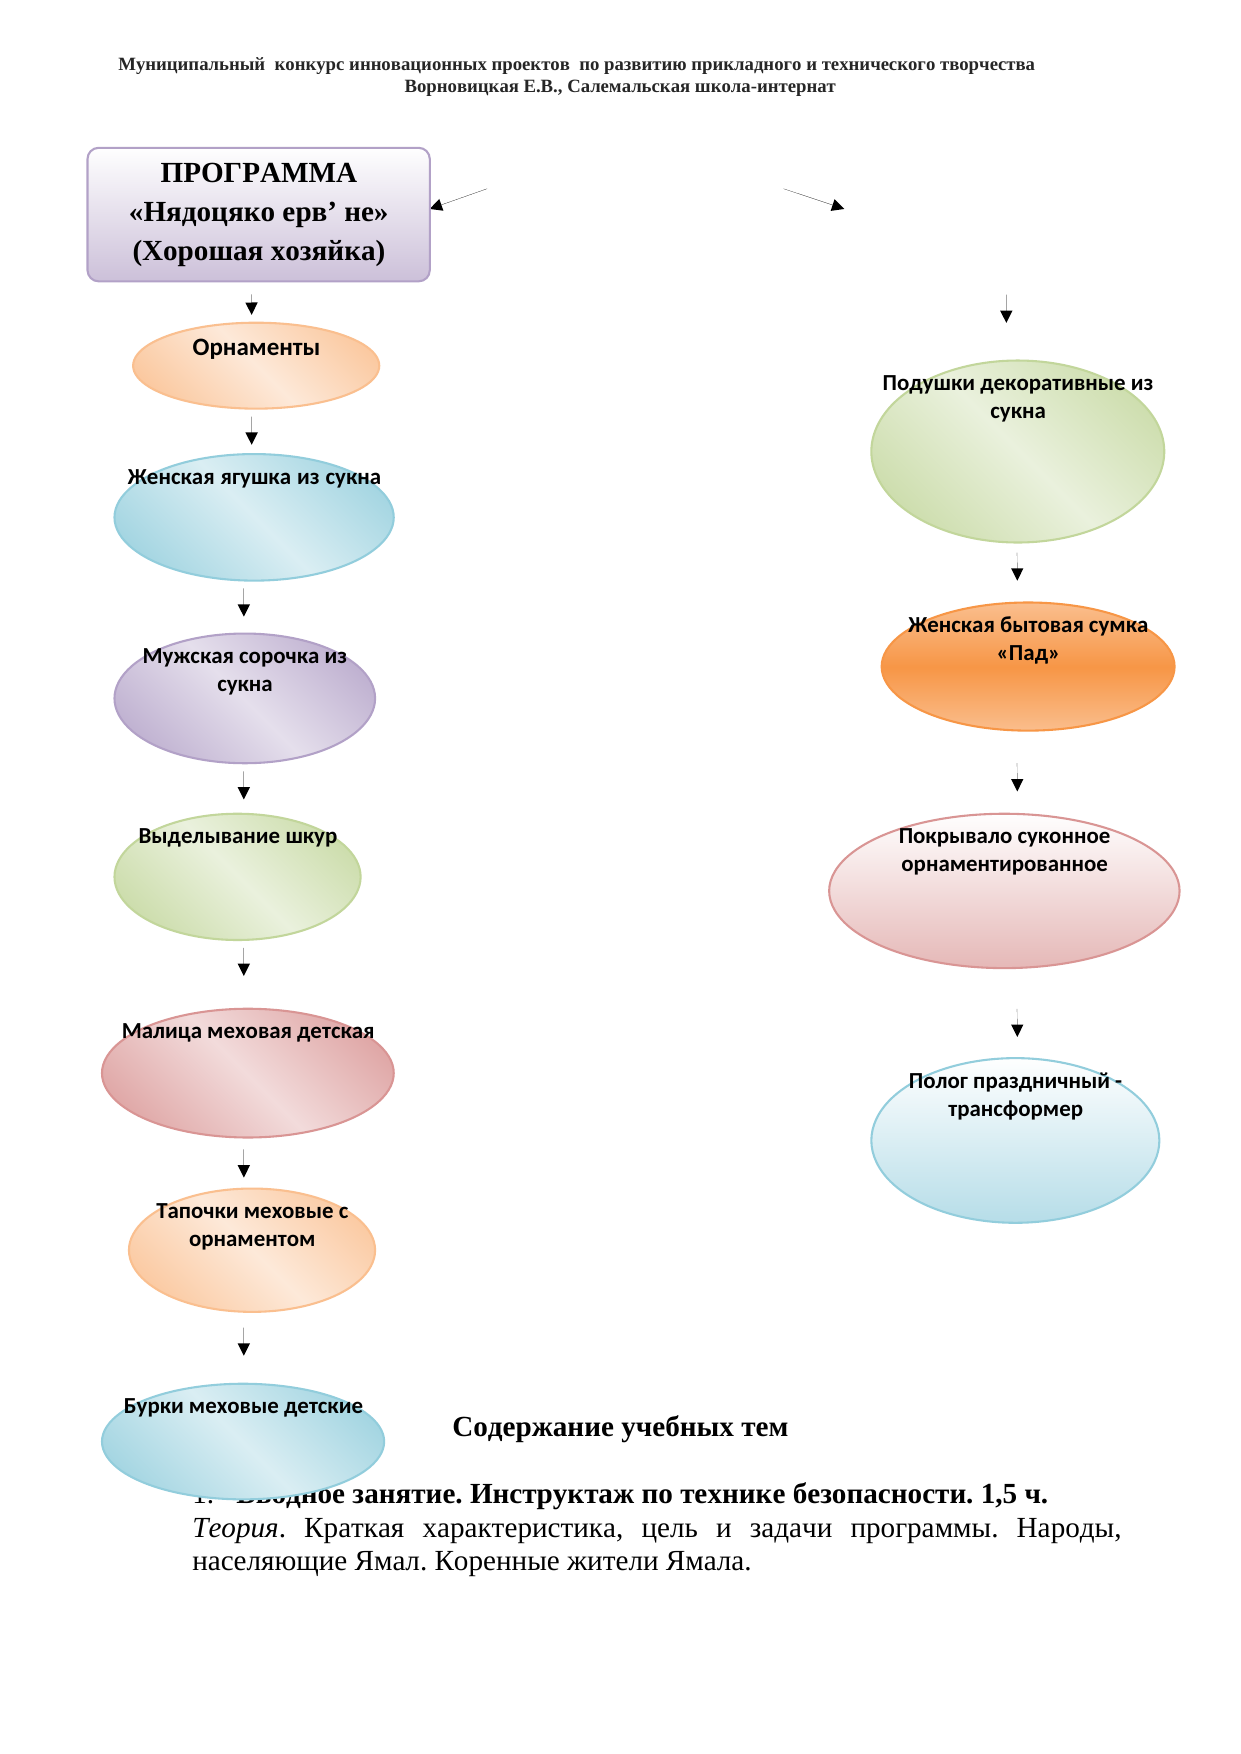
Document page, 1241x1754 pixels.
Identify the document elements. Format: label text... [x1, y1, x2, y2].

list Теория. Краткая характеристика, цель и задачи программы. Народы, населяющие Ямал. Коренные жители Ямала. [192, 1510, 1122, 1577]
text Содержание учебных тем [364, 1409, 1122, 1443]
list Вводное занятие. Инструктаж по технике безопасности. 1,5 ч. [192, 1476, 1122, 1510]
